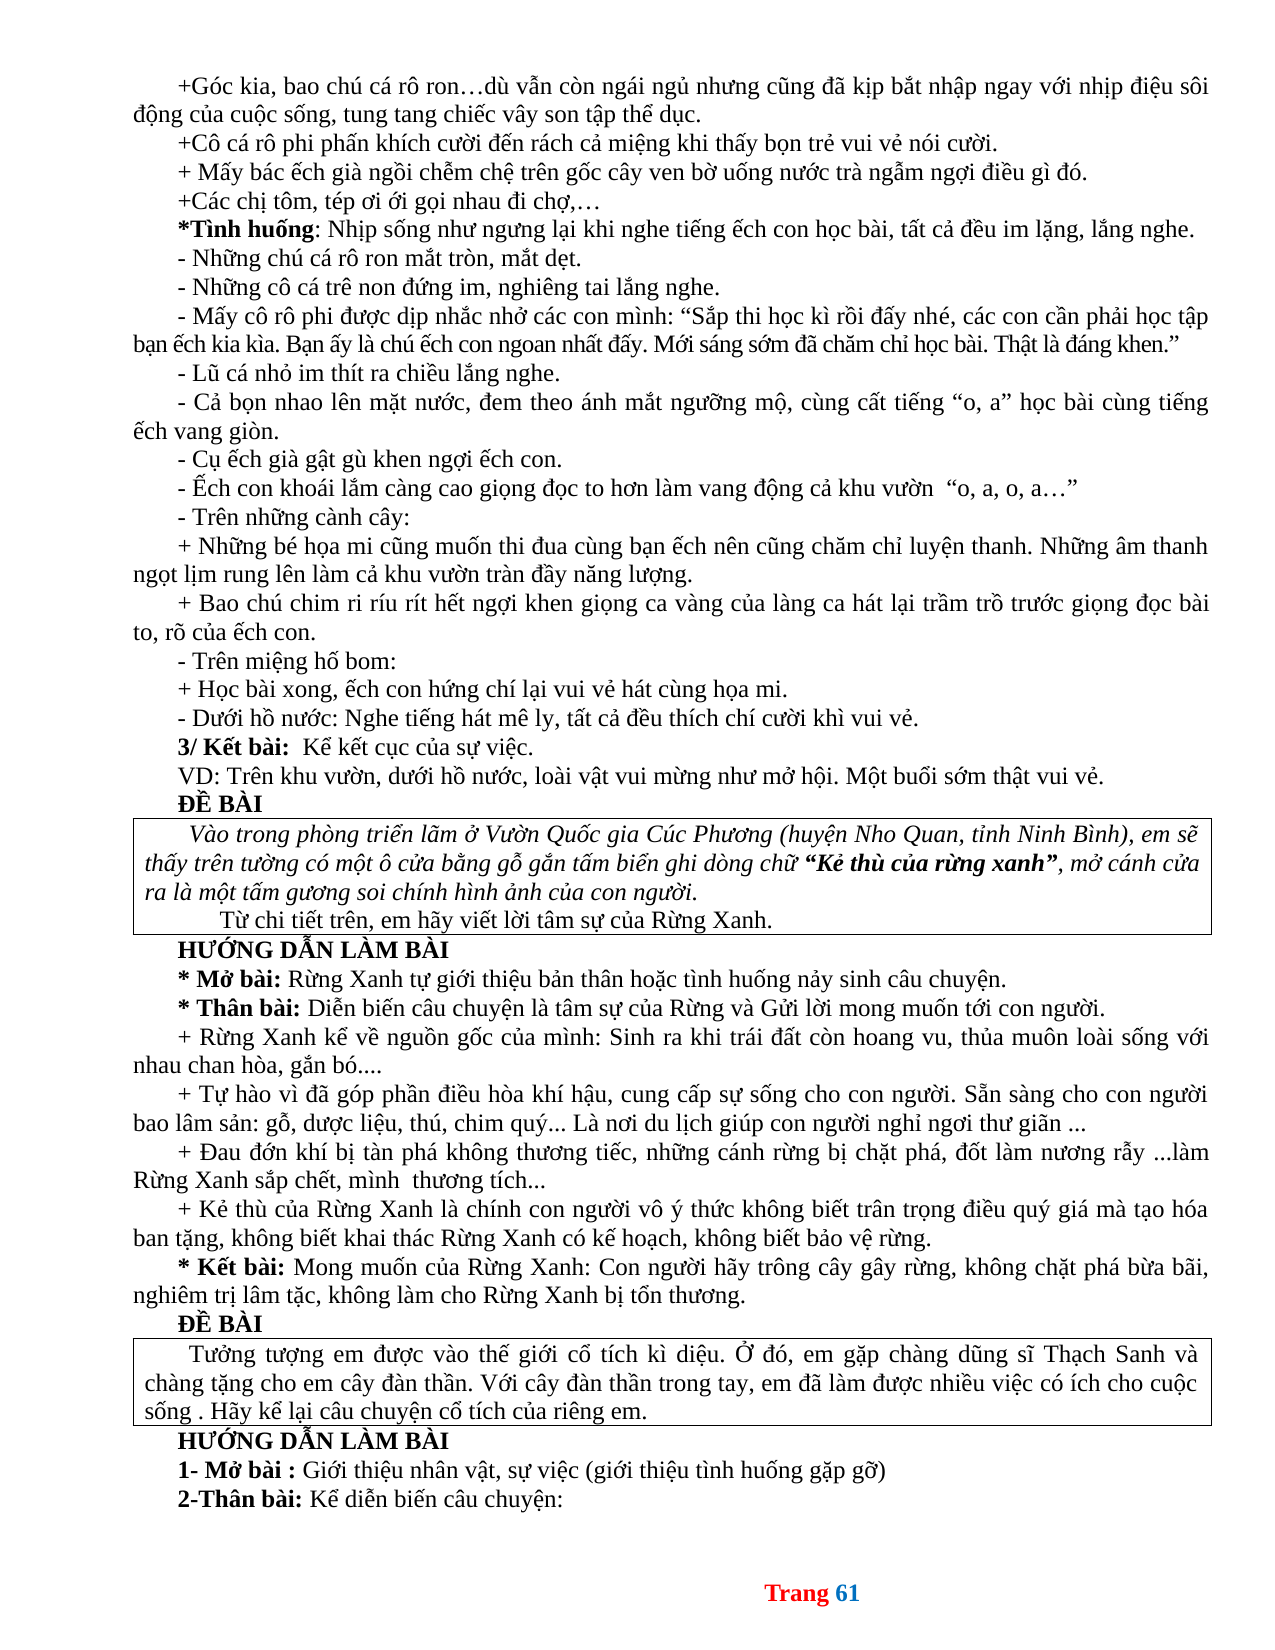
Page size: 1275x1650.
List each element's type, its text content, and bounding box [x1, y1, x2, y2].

text HƯỚNG DẪN LÀM BÀI [133, 935, 1211, 964]
text ĐỀ BÀI [133, 1309, 1211, 1338]
text +Góc kia, bao chú cá rô ron…dù vẫn còn ngái ngủ nhưng cũng đã kịp bắt nhập ngay với nhịp điệu sôi động của cuộc sống, tung tang chiếc vây son tập thể dục. [133, 71, 1211, 128]
text ĐỀ BÀI [133, 789, 1211, 818]
text 1- Mở bài : Giới thiệu nhân vật, sự việc (giới thiệu tình huống gặp gỡ) [133, 1455, 1211, 1484]
text +Cô cá rô phi phấn khích cười đến rách cả miệng khi thấy bọn trẻ vui vẻ nói cười. [133, 128, 1211, 157]
text - Trên những cành cây: [133, 502, 1211, 531]
text - Trên miệng hố bom: [133, 646, 1211, 674]
text - Ếch con khoái lắm càng cao giọng đọc to hơn làm vang động cả khu vườn “o, a, o, a…” [133, 473, 1211, 502]
text - Những chú cá rô ron mắt tròn, mắt dẹt. [133, 243, 1211, 272]
text + Bao chú chim ri ríu rít hết ngợi khen giọng ca vàng của làng ca hát lại trầm trồ trước giọng đọc bài to, rõ của ếch con. [133, 588, 1211, 646]
text * Thân bài: Diễn biến câu chuyện là tâm sự của Rừng và Gửi lời mong muốn tới con người. [133, 993, 1211, 1022]
text + Mấy bác ếch già ngồi chễm chệ trên gốc cây ven bờ uống nước trà ngẫm ngợi điều gì đó. [133, 157, 1211, 186]
text - Cụ ếch già gật gù khen ngợi ếch con. [133, 444, 1211, 473]
text - Cả bọn nhao lên mặt nước, đem theo ánh mắt ngưỡng mộ, cùng cất tiếng “o, a” học bài cùng tiếng ếch vang giòn. [133, 387, 1211, 444]
text - Những cô cá trê non đứng im, nghiêng tai lắng nghe. [133, 272, 1211, 301]
text *Tình huống: Nhịp sống như ngưng lại khi nghe tiếng ếch con học bài, tất cả đều im lặng, lắng nghe. [133, 214, 1211, 243]
text + Đau đớn khí bị tàn phá không thương tiếc, những cánh rừng bị chặt phá, đốt làm nương rẫy ...làm Rừng Xanh sắp chết, mình thương tích... [133, 1137, 1211, 1194]
text VD: Trên khu vườn, dưới hồ nước, loài vật vui mừng như mở hội. Một buổi sớm thật vui vẻ. [133, 761, 1211, 789]
text + Rừng Xanh kể về nguồn gốc của mình: Sinh ra khi trái đất còn hoang vu, thủa muôn loài sống với nhau chan hòa, gắn bó.... [133, 1022, 1211, 1079]
text + Những bé họa mi cũng muốn thi đua cùng bạn ếch nên cũng chăm chỉ luyện thanh. Những âm thanh ngọt lịm rung lên làm cả khu vườn tràn đầy năng lượng. [133, 531, 1211, 588]
text - Dưới hồ nước: Nghe tiếng hát mê ly, tất cả đều thích chí cười khì vui vẻ. [133, 703, 1211, 732]
text 2-Thân bài: Kể diễn biến câu chuyện: [133, 1484, 1211, 1512]
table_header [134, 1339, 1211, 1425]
text + Tự hào vì đã góp phần điều hòa khí hậu, cung cấp sự sống cho con người. Sẵn sàng cho con người bao lâm sản: gỗ, dược liệu, thú, chim quý... Là nơi du lịch giúp con người nghỉ ngơi thư giãn ... [133, 1079, 1211, 1137]
text - Lũ cá nhỏ im thít ra chiều lắng nghe. [133, 358, 1211, 387]
text * Kết bài: Mong muốn của Rừng Xanh: Con người hãy trông cây gây rừng, không chặt phá bừa bãi, nghiêm trị lâm tặc, không làm cho Rừng Xanh bị tổn thương. [133, 1252, 1211, 1309]
text 3/ Kết bài: Kể kết cục của sự việc. [133, 732, 1211, 761]
text * Mở bài: Rừng Xanh tự giới thiệu bản thân hoặc tình huống nảy sinh câu chuyện. [133, 964, 1211, 993]
text + Học bài xong, ếch con hứng chí lại vui vẻ hát cùng họa mi. [133, 674, 1211, 703]
text - Mấy cô rô phi được dịp nhắc nhở các con mình: “Sắp thi học kì rồi đấy nhé, các con cần phải học tập bạn ếch kia kìa. Bạn ấy là chú ếch con ngoan nhất đấy. Mới sáng sớm đã chăm chỉ học bài. Thật là đáng khen.” [133, 301, 1211, 358]
text +Các chị tôm, tép ơi ới gọi nhau đi chợ,… [133, 186, 1211, 214]
text HƯỚNG DẪN LÀM BÀI [133, 1426, 1211, 1455]
text + Kẻ thù của Rừng Xanh là chính con người vô ý thức không biết trân trọng điều quý giá mà tạo hóa ban tặng, không biết khai thác Rừng Xanh có kế hoạch, không biết bảo vệ rừng. [133, 1194, 1211, 1252]
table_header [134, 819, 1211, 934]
